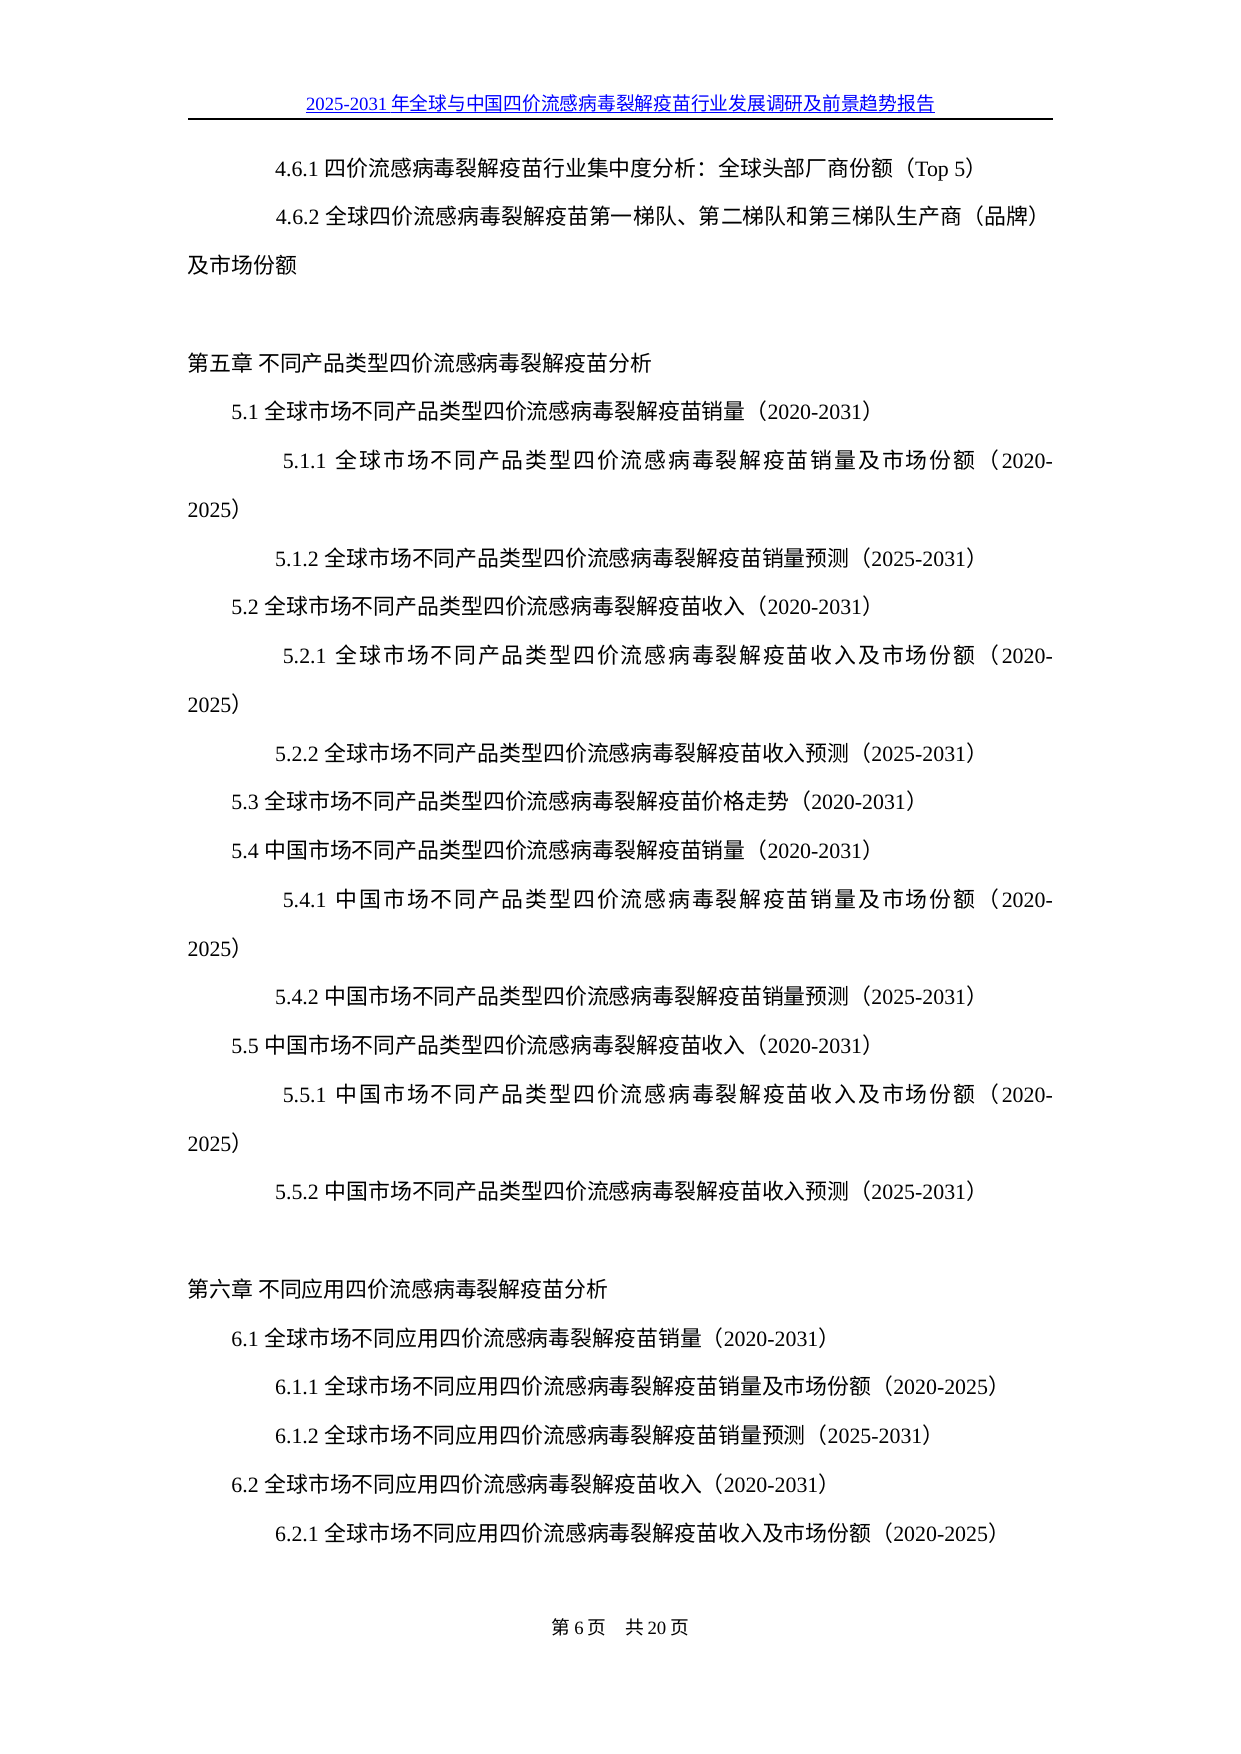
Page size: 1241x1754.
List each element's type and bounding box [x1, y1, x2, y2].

text [187, 150, 1053, 1548]
